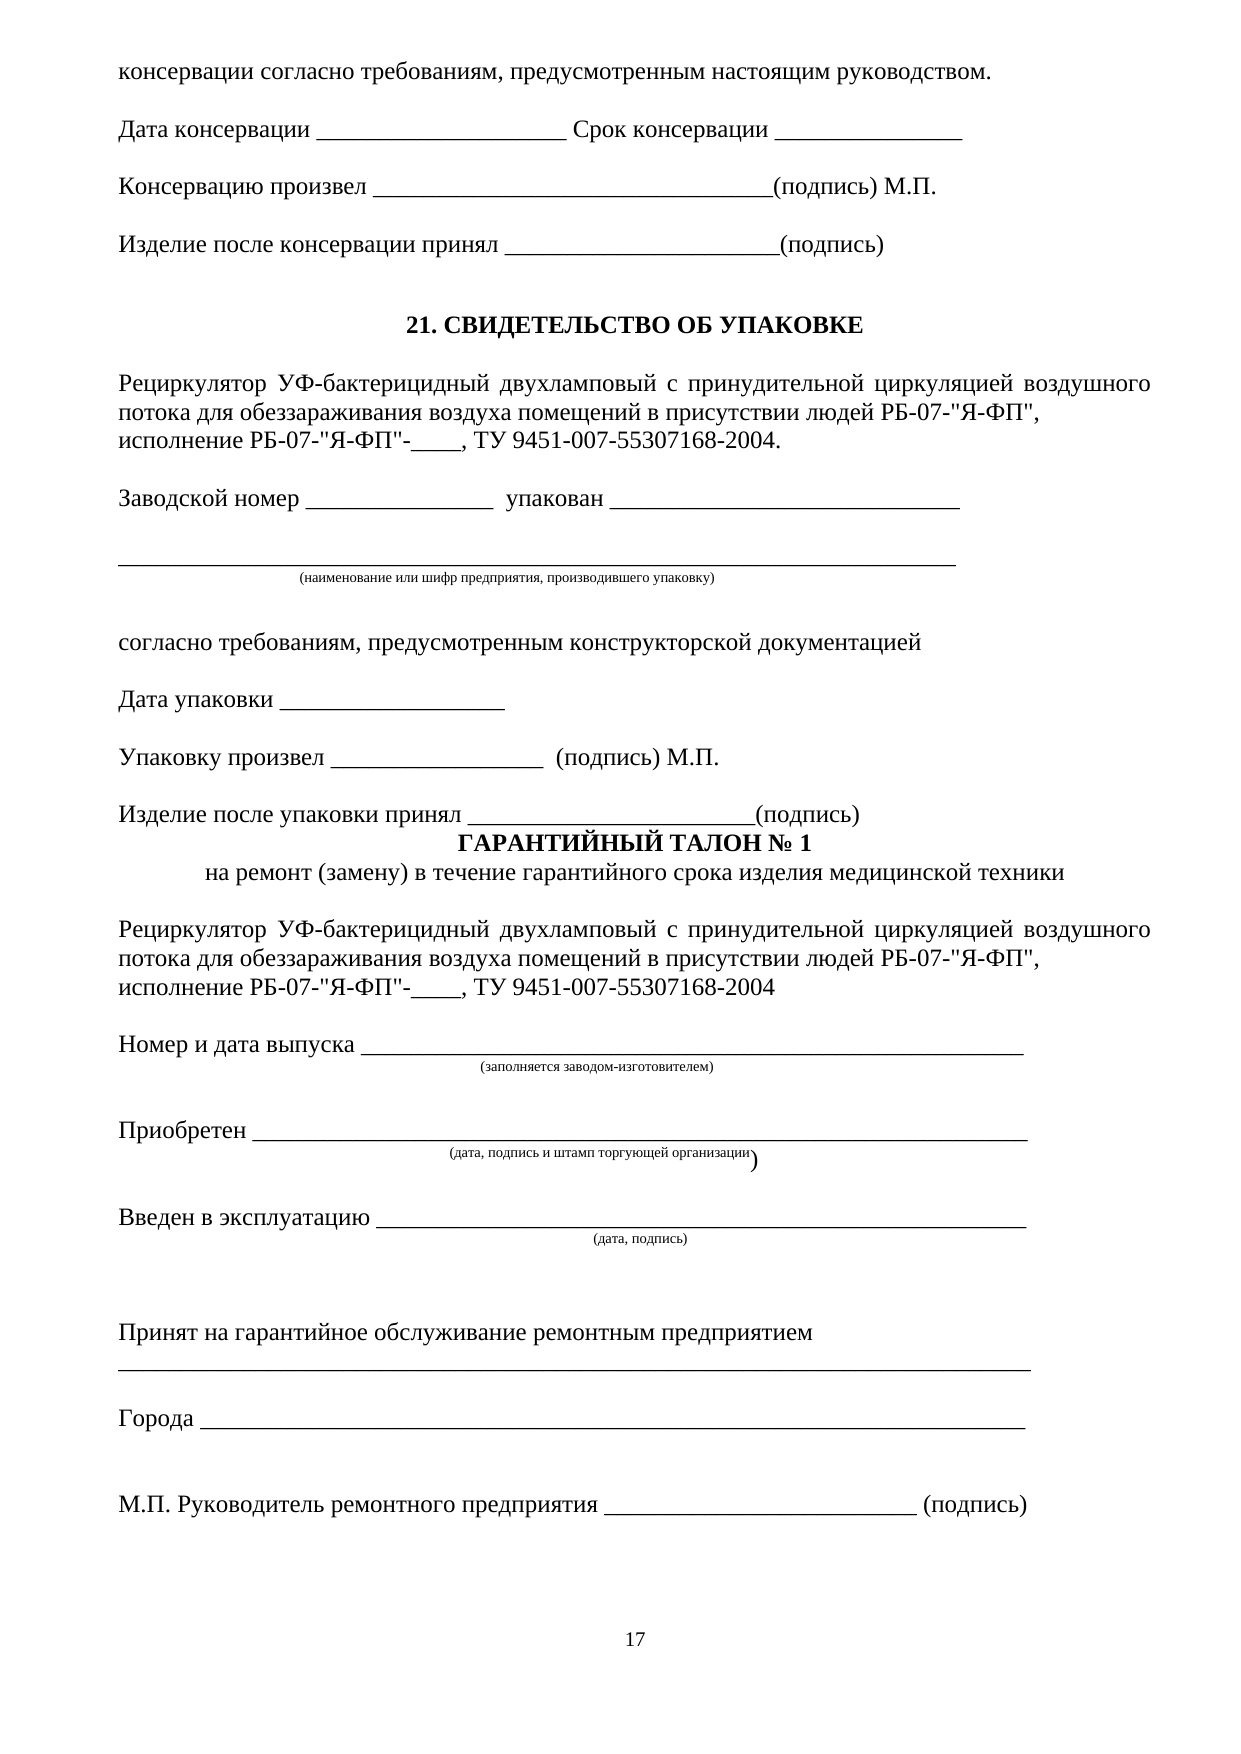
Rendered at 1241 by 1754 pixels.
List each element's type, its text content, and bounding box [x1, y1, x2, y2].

text Дата упаковки __________________ [118, 684, 1152, 713]
text Изделие после упаковки принял _______________________(подпись) [118, 799, 1152, 828]
text 21. СВИДЕТЕЛЬСТВО ОБ УПАКОВКЕ [118, 310, 1152, 339]
text ГАРАНТИЙНЫЙ ТАЛОН № 1 [118, 828, 1152, 857]
text (дата, подпись и штамп торгующей организации) [118, 1144, 1152, 1173]
text Приобретен ______________________________________________________________ [118, 1115, 1152, 1144]
text Номер и дата выпуска _____________________________________________________ [118, 1029, 1152, 1058]
text исполнение РБ-07-"Я-ФП"-____, ТУ 9451-007-55307168-2004 [118, 972, 1152, 1000]
text Дата консервации ____________________ Срок консервации _______________ [118, 114, 1152, 142]
text Заводской номер _______________ упакован ____________________________ [118, 483, 1152, 512]
text Города __________________________________________________________________ [118, 1403, 1152, 1432]
text (наименование или шифр предприятия, производившего упаковку) [118, 569, 1152, 598]
text М.П. Руководитель ремонтного предприятия _________________________ (подпись) [118, 1489, 1152, 1518]
text на ремонт (замену) в течение гарантийного срока изделия медицинской техники [118, 857, 1152, 885]
text Изделие после консервации принял ______________________(подпись) [118, 229, 1152, 257]
text Принят на гарантийное обслуживание ремонтным предприятием _________________________________________________________________________ [118, 1317, 1152, 1374]
text исполнение РБ-07-"Я-ФП"-____, ТУ 9451-007-55307168-2004. [118, 425, 1152, 454]
text ___________________________________________________________________ [118, 540, 1152, 569]
text согласно требованиям, предусмотренным конструкторской документацией [118, 627, 1152, 655]
text Введен в эксплуатацию ____________________________________________________ [118, 1202, 1152, 1230]
text консервации согласно требованиям, предусмотренным настоящим руководством. [118, 56, 1152, 85]
text (дата, подпись) [118, 1230, 1152, 1259]
text (заполняется заводом-изготовителем) [118, 1058, 1152, 1087]
text Упаковку произвел _________________ (подпись) М.П. [118, 742, 1152, 770]
text Консервацию произвел ________________________________(подпись) М.П. [118, 171, 1152, 200]
